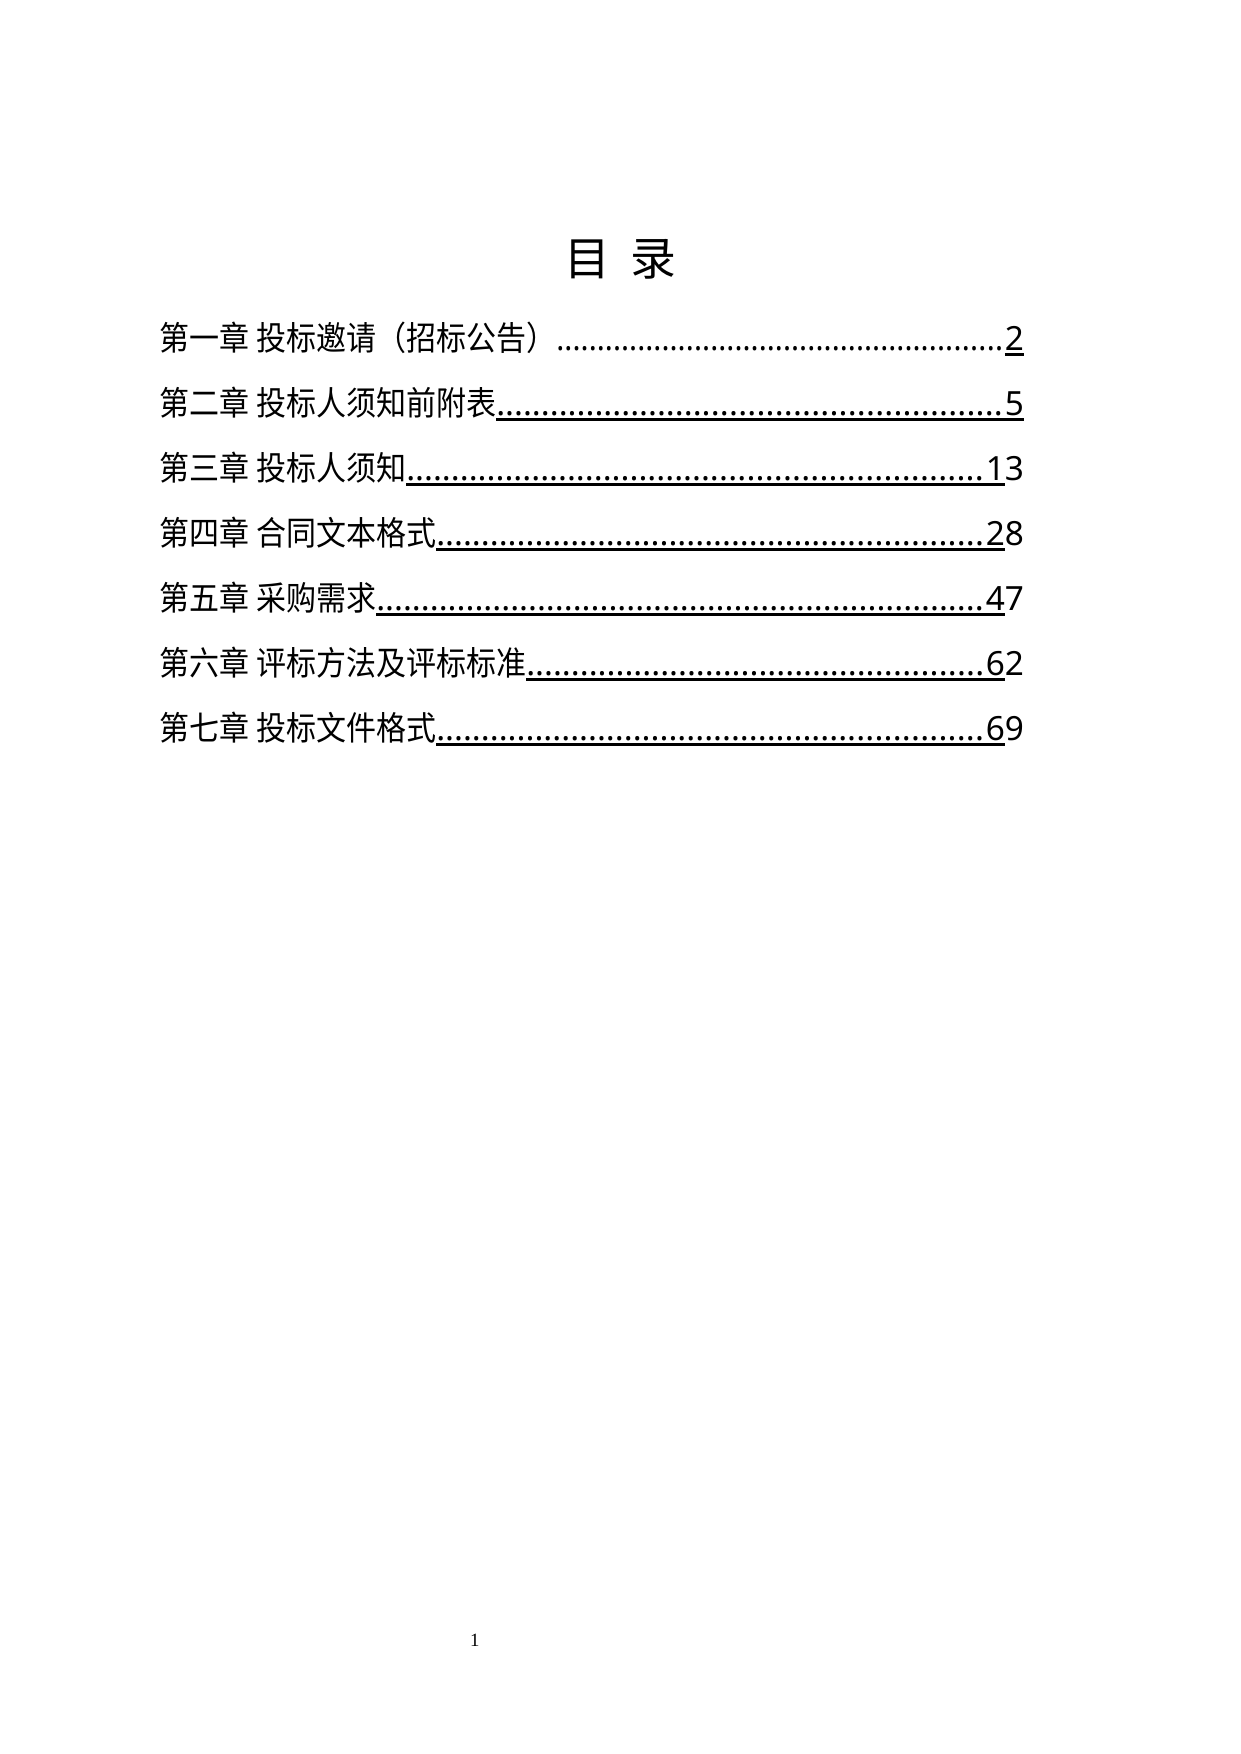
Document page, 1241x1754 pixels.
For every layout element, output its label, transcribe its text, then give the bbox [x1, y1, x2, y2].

text 第六章 评标方法及评标标准 62 [159, 629, 1081, 694]
text 第三章 投标人须知 13 [159, 434, 1081, 499]
text 第五章 采购需求 47 [159, 564, 1081, 629]
text 第一章 投标邀请（招标公告） 2 [159, 304, 1081, 369]
text 第二章 投标人须知前附表 5 [159, 369, 1081, 434]
text 目 录 [159, 206, 1081, 304]
text 第四章 合同文本格式 28 [159, 499, 1081, 564]
text 第七章 投标文件格式 69 [159, 694, 1081, 759]
